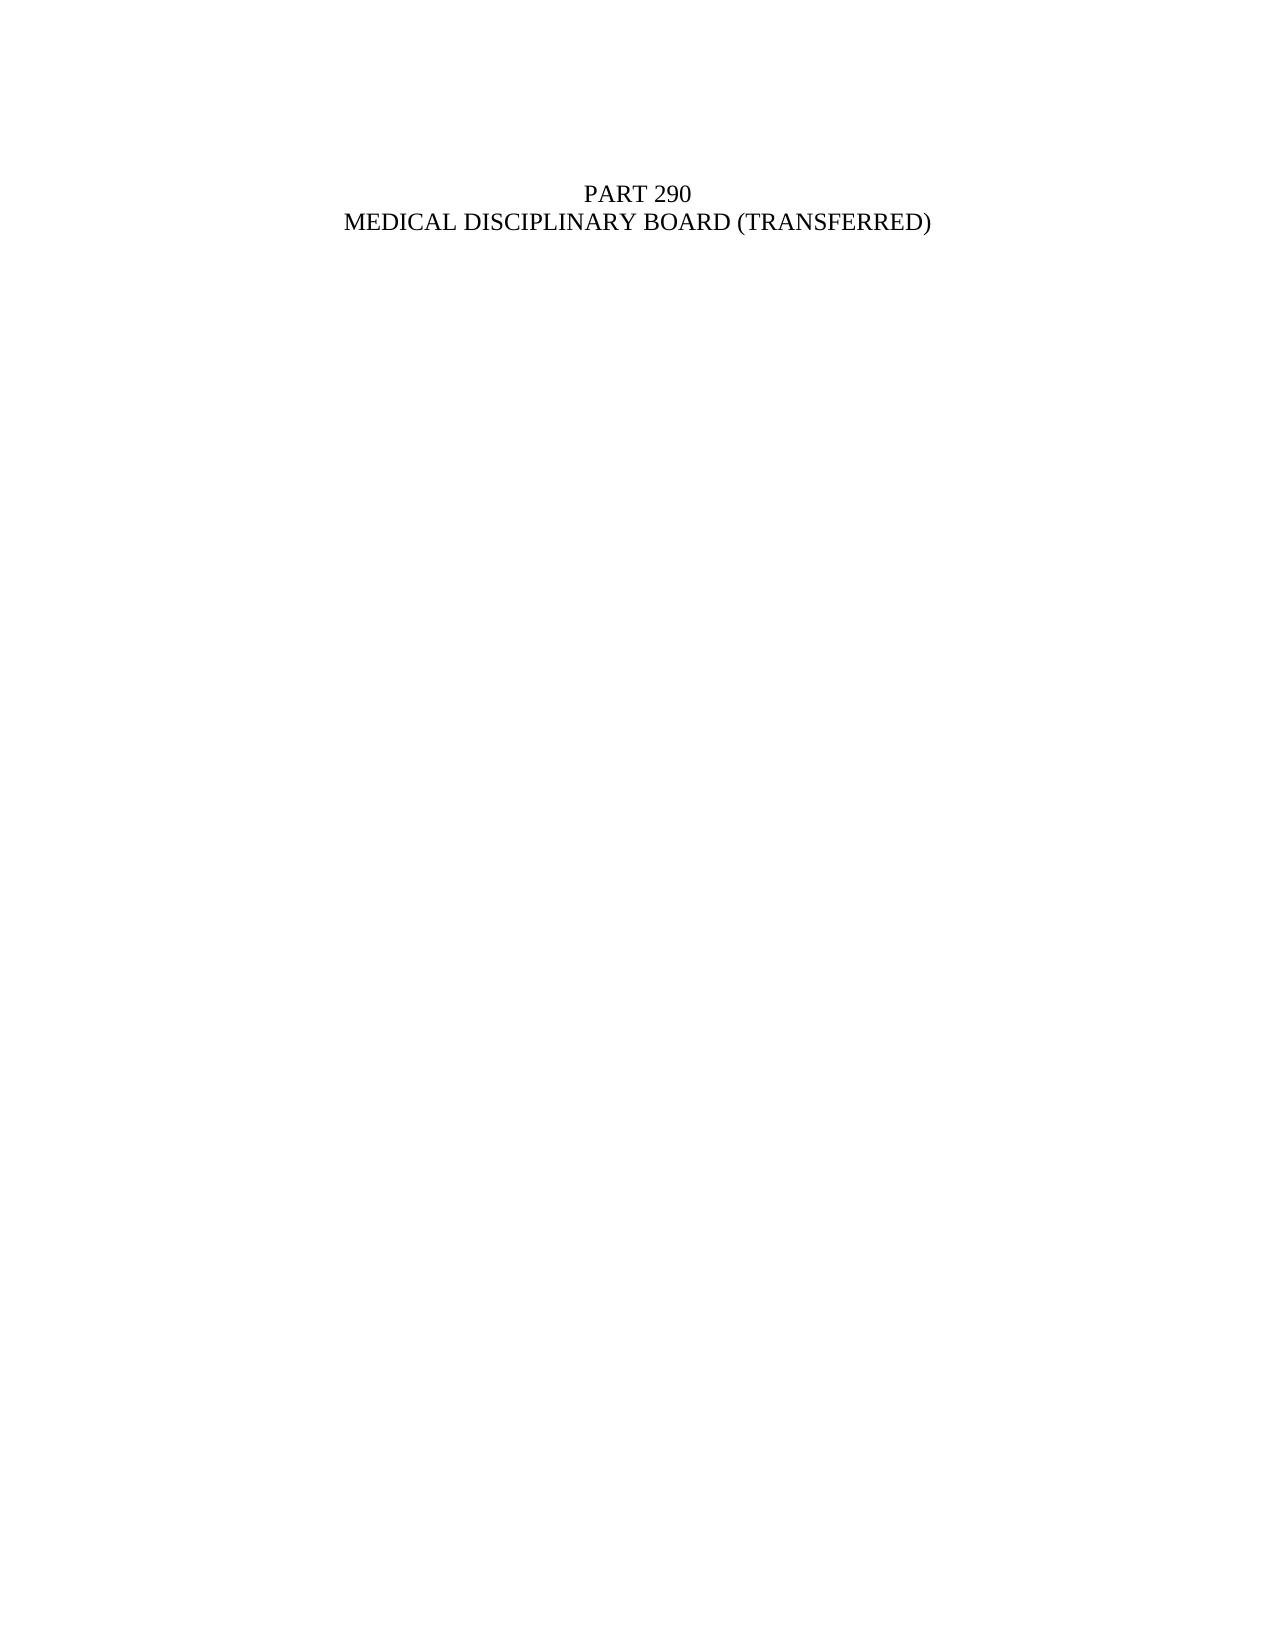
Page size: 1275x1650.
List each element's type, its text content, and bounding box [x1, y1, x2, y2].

text MEDICAL DISCIPLINARY BOARD (TRANSFERRED) [150, 207, 1125, 236]
text PART 290 [150, 179, 1125, 207]
